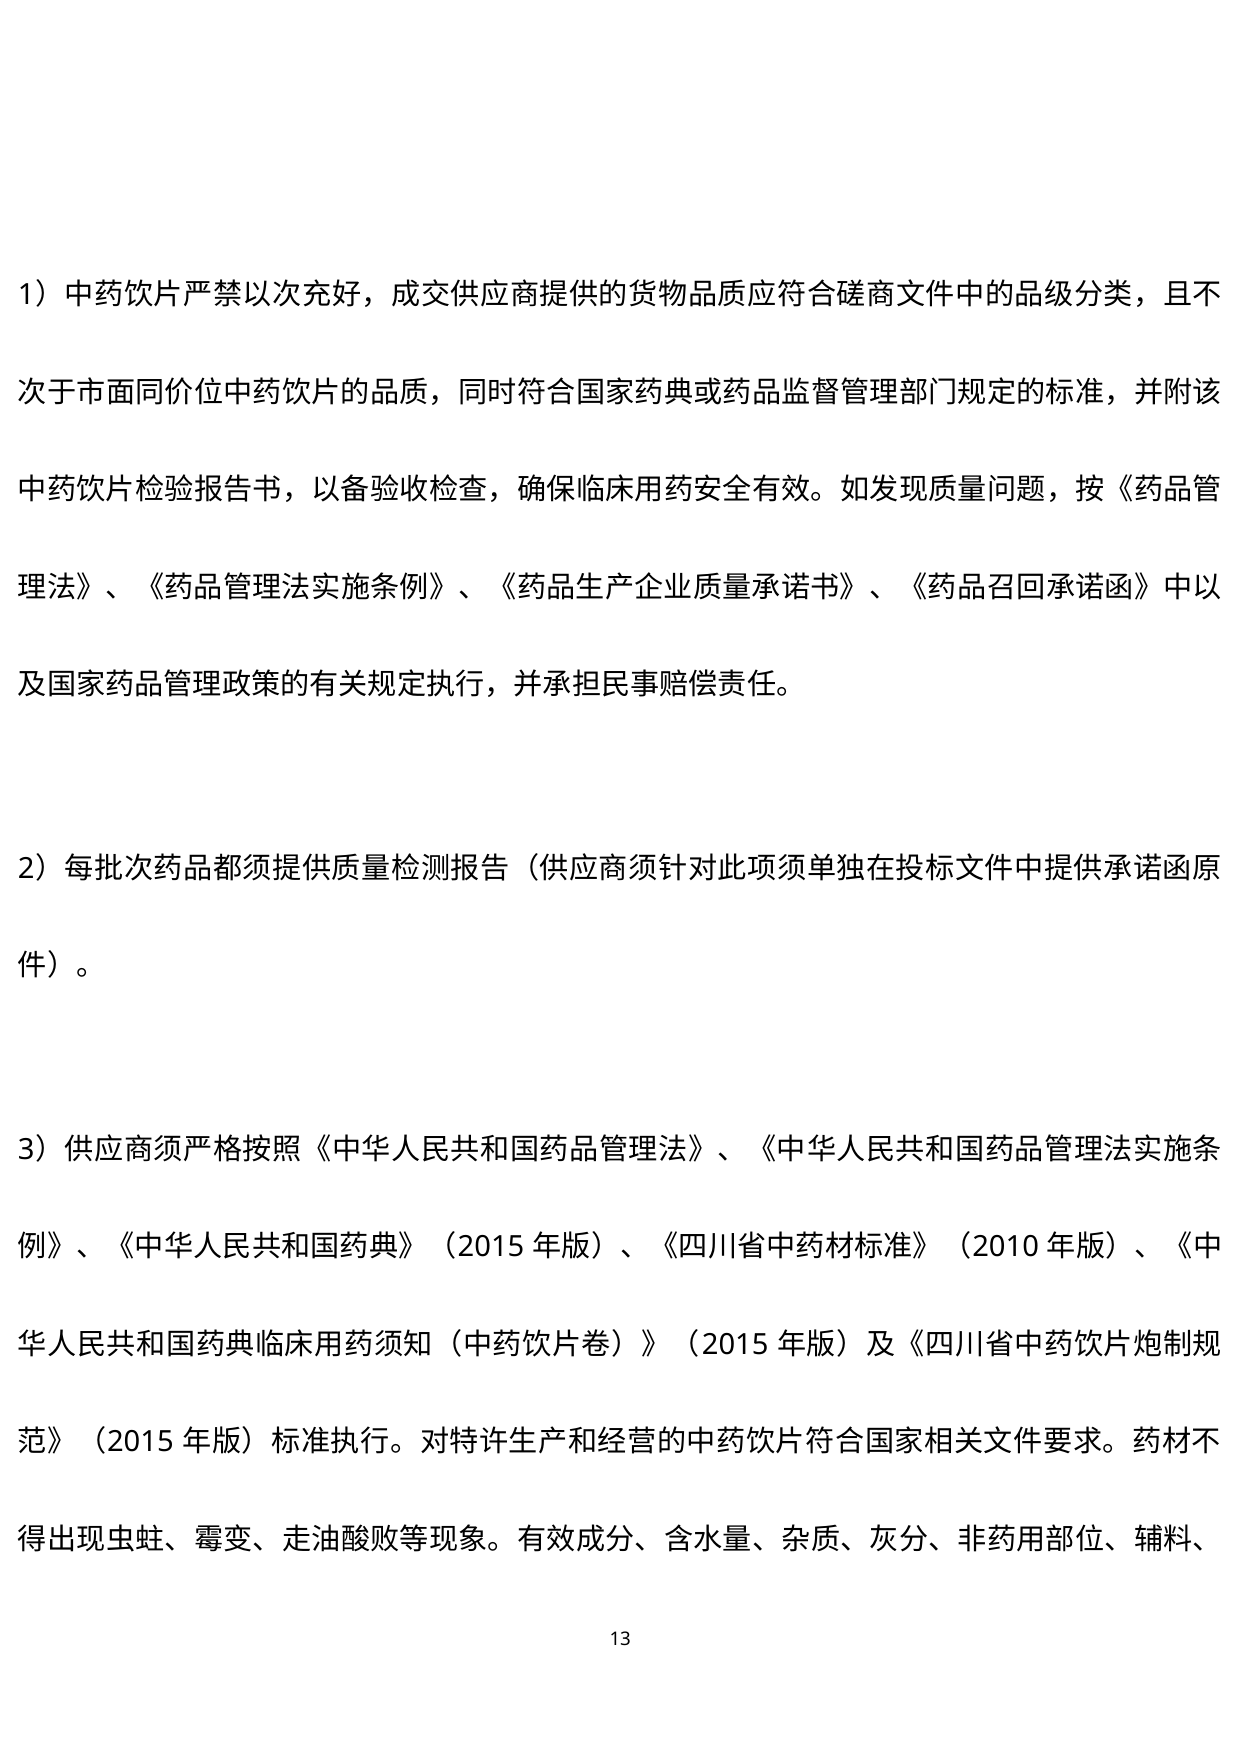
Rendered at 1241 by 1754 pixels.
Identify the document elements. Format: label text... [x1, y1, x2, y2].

text （2）每批次药品都须提供质量检测报告（供应商须针对此项须单独在投标文件中提供承诺函原件）。 [18, 736, 1222, 996]
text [18, 1017, 1222, 1569]
text （1）中药饮片严禁以次充好，成交供应商提供的货物品质应符合磋商文件中的品级分类，且不次于市面同价位中药饮片的品质，同时符合国家药典或药品监督管理部门规定的标准，并附该中药饮片检验报告书，以备验收检查，确保临床用药安全有效。如发现质量问题，按《药品管理法》、《药品管理法实施条例》、《药品生产企业质量承诺书》、《药品召回承诺函》中以及国家药品管理政策的有关规定执行，并承担民事赔偿责任。 [18, 162, 1222, 714]
